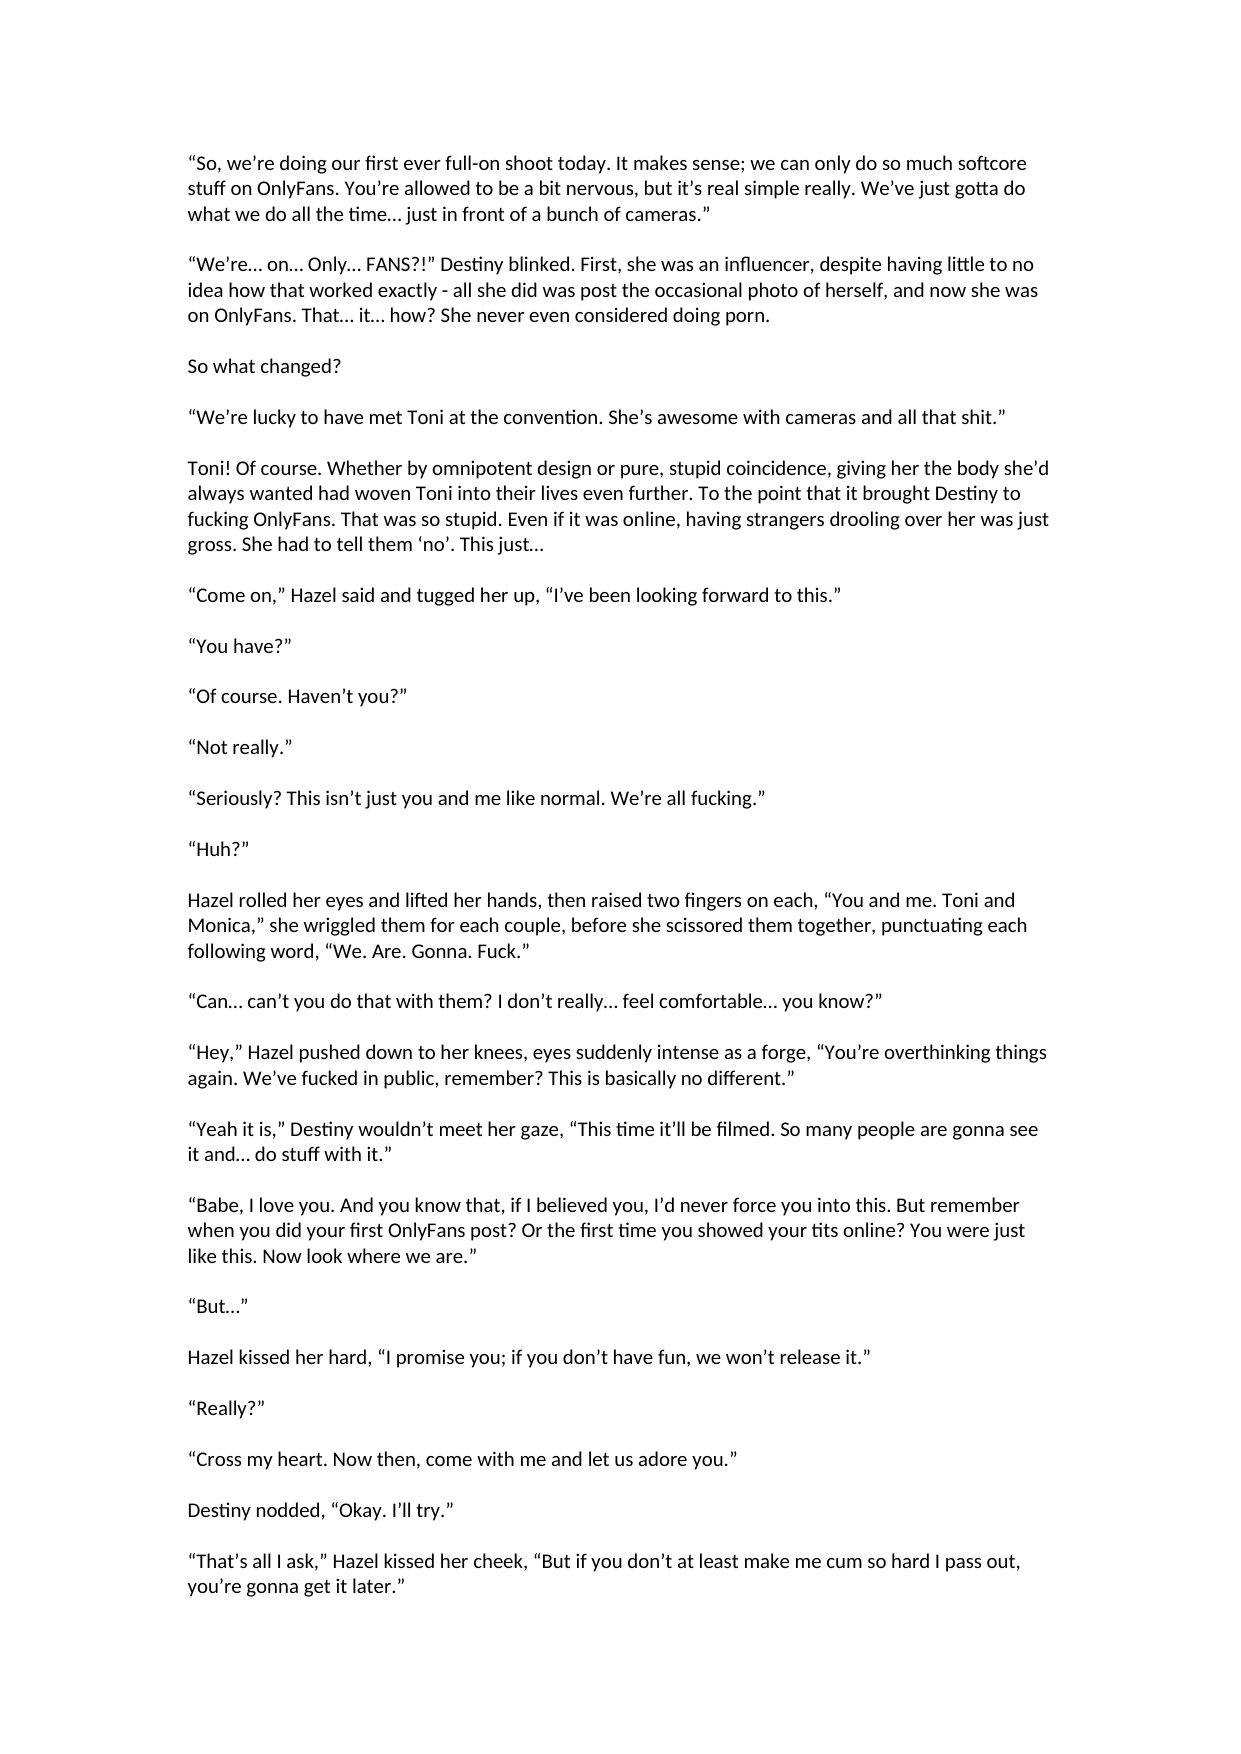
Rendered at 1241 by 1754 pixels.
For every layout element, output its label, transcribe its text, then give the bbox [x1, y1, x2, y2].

text “Cross my heart. Now then, come with me and let us adore you.” [187, 1446, 1053, 1472]
text “Huh?” [187, 836, 1053, 862]
text “That’s all I ask,” Hazel kissed her cheek, “But if you don’t at least make me cum so hard I pass out, you’re gonna get it later.” [187, 1548, 1053, 1599]
text “We’re lucky to have met Toni at the convention. She’s awesome with cameras and all that shit.” [187, 404, 1053, 429]
text “Seriously? This isn’t just you and me like normal. We’re all fucking.” [187, 785, 1053, 811]
text “Can… can’t you do that with them? I don’t really… feel comfortable… you know?” [187, 989, 1053, 1014]
text Destiny nodded, “Okay. I’ll try.” [187, 1497, 1053, 1522]
text “Not really.” [187, 734, 1053, 760]
text “Yeah it is,” Destiny wouldn’t meet her gaze, “This time it’ll be filmed. So many people are gonna see it and… do stuff with it.” [187, 1116, 1053, 1167]
text Toni! Of course. Whether by omnipotent design or pure, stupid coincidence, giving her the body she’d always wanted had woven Toni into their lives even further. To the point that it brought Destiny to fucking OnlyFans. That was so stupid. Even if it was online, having strangers drooling over her was just gross. She had to tell them ‘no’. This just… [187, 455, 1053, 557]
text “We’re… on… Only… FANS?!” Destiny blinked. First, she was an influencer, despite having little to no idea how that worked exactly - all she did was post the occasional photo of herself, and now she was on OnlyFans. That… it… how? She never even considered doing porn. [187, 252, 1053, 328]
text “Hey,” Hazel pushed down to her knees, eyes suddenly intense as a forge, “You’re overthinking things again. We’ve fucked in public, remember? This is basically no different.” [187, 1039, 1053, 1090]
text Hazel kissed her hard, “I promise you; if you don’t have fun, we won’t release it.” [187, 1344, 1053, 1370]
text “Babe, I love you. And you know that, if I believed you, I’d never force you into this. But remember when you did your first OnlyFans post? Or the first time you showed your tits online? You were just like this. Now look where we are.” [187, 1192, 1053, 1268]
text So what changed? [187, 353, 1053, 379]
text Hazel rolled her eyes and lifted her hands, then raised two fingers on each, “You and me. Toni and Monica,” she wriggled them for each couple, before she scissored them together, punctuating each following word, “We. Are. Gonna. Fuck.” [187, 887, 1053, 963]
text “Of course. Haven’t you?” [187, 684, 1053, 709]
text “So, we’re doing our first ever full-on shoot today. It makes sense; we can only do so much softcore stuff on OnlyFans. You’re allowed to be a bit nervous, but it’s real simple really. We’ve just gotta do what we do all the time… just in front of a bunch of cameras.” [187, 150, 1053, 226]
text “But…” [187, 1294, 1053, 1319]
text “Really?” [187, 1395, 1053, 1421]
text “Come on,” Hazel said and tugged her up, “I’ve been looking forward to this.” [187, 582, 1053, 607]
text “You have?” [187, 633, 1053, 658]
